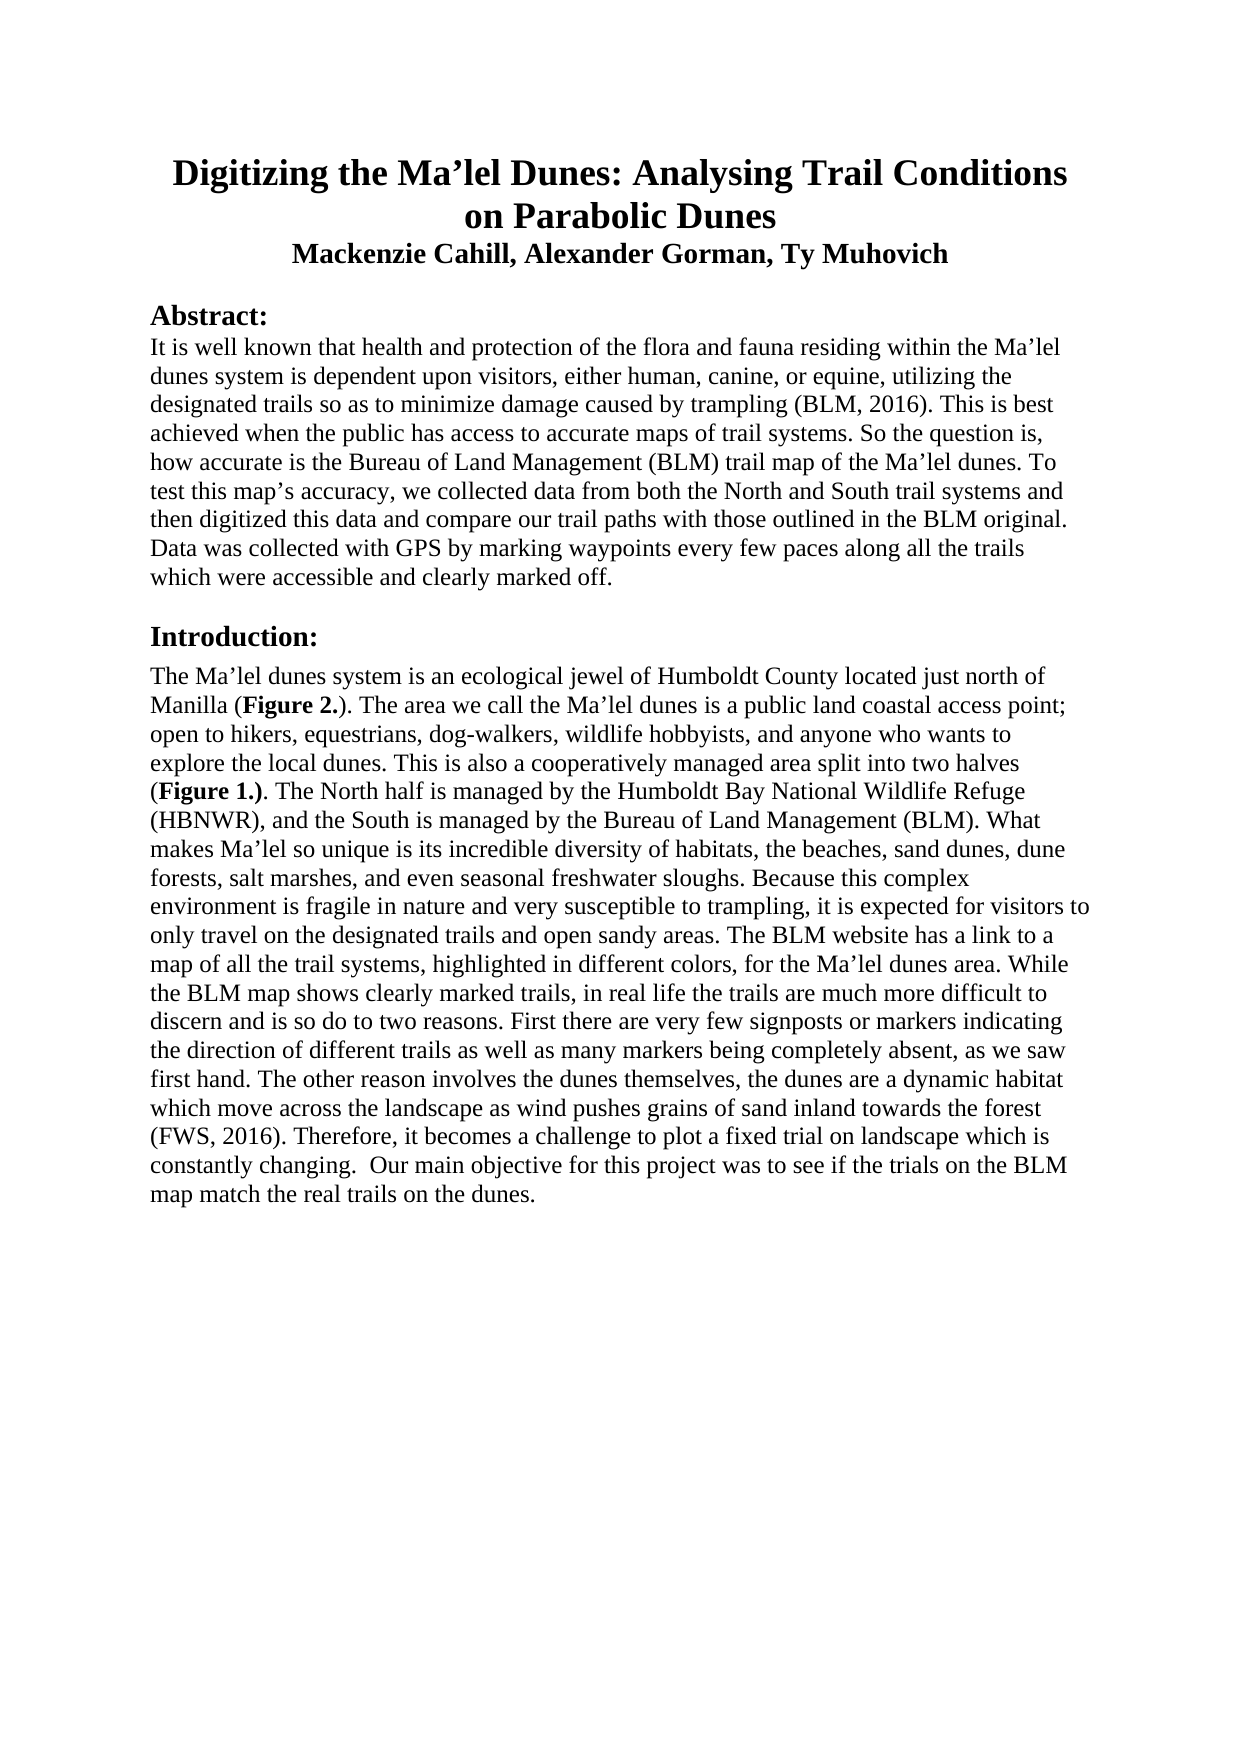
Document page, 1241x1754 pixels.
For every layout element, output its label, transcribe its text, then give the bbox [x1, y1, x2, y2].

text It is well known that health and protection of the flora and fauna residing within the Ma’lel dunes system is dependent upon visitors, either human, canine, or equine, utilizing the designated trails so as to minimize damage caused by trampling (BLM, 2016). This is best achieved when the public has access to accurate maps of trail systems. So the question is, how accurate is the Bureau of Land Management (BLM) trail map of the Ma’lel dunes. To test this map’s accuracy, we collected data from both the North and South trail systems and then digitized this data and compare our trail paths with those outlined in the BLM original. Data was collected with GPS by marking waypoints every few paces along all the trails which were accessible and clearly marked off. [150, 332, 1090, 591]
text Introduction: [150, 619, 1090, 653]
text Digitizing the Ma’lel Dunes: Analysing Trail Conditions on Parabolic Dunes [150, 150, 1090, 236]
text Abstract: [150, 298, 1090, 332]
text The Ma’lel dunes system is an ecological jewel of Humboldt County located just north of Manilla (Figure 2.). The area we call the Ma’lel dunes is a public land coastal access point; open to hikers, equestrians, dog-walkers, wildlife hobbyists, and anyone who wants to explore the local dunes. This is also a cooperatively managed area split into two halves (Figure 1.). The North half is managed by the Humboldt Bay National Wildlife Refuge (HBNWR), and the South is managed by the Bureau of Land Management (BLM). What makes Ma’lel so unique is its incredible diversity of habitats, the beaches, sand dunes, dune forests, salt marshes, and even seasonal freshwater sloughs. Because this complex environment is fragile in nature and very susceptible to trampling, it is expected for visitors to only travel on the designated trails and open sandy areas. The BLM website has a link to a map of all the trail systems, highlighted in different colors, for the Ma’lel dunes area. While the BLM map shows clearly marked trails, in real life the trails are much more difficult to discern and is so do to two reasons. First there are very few signposts or markers indicating the direction of different trails as well as many markers being completely absent, as we saw first hand. The other reason involves the dunes themselves, the dunes are a dynamic habitat which move across the landscape as wind pushes grains of sand inland towards the forest (FWS, 2016). Therefore, it becomes a challenge to plot a fixed trial on landscape which is constantly changing. Our main objective for this project was to see if the trials on the BLM map match the real trails on the dunes. [150, 661, 1090, 1208]
text Mackenzie Cahill, Alexander Gorman, Ty Muhovich [150, 236, 1090, 270]
